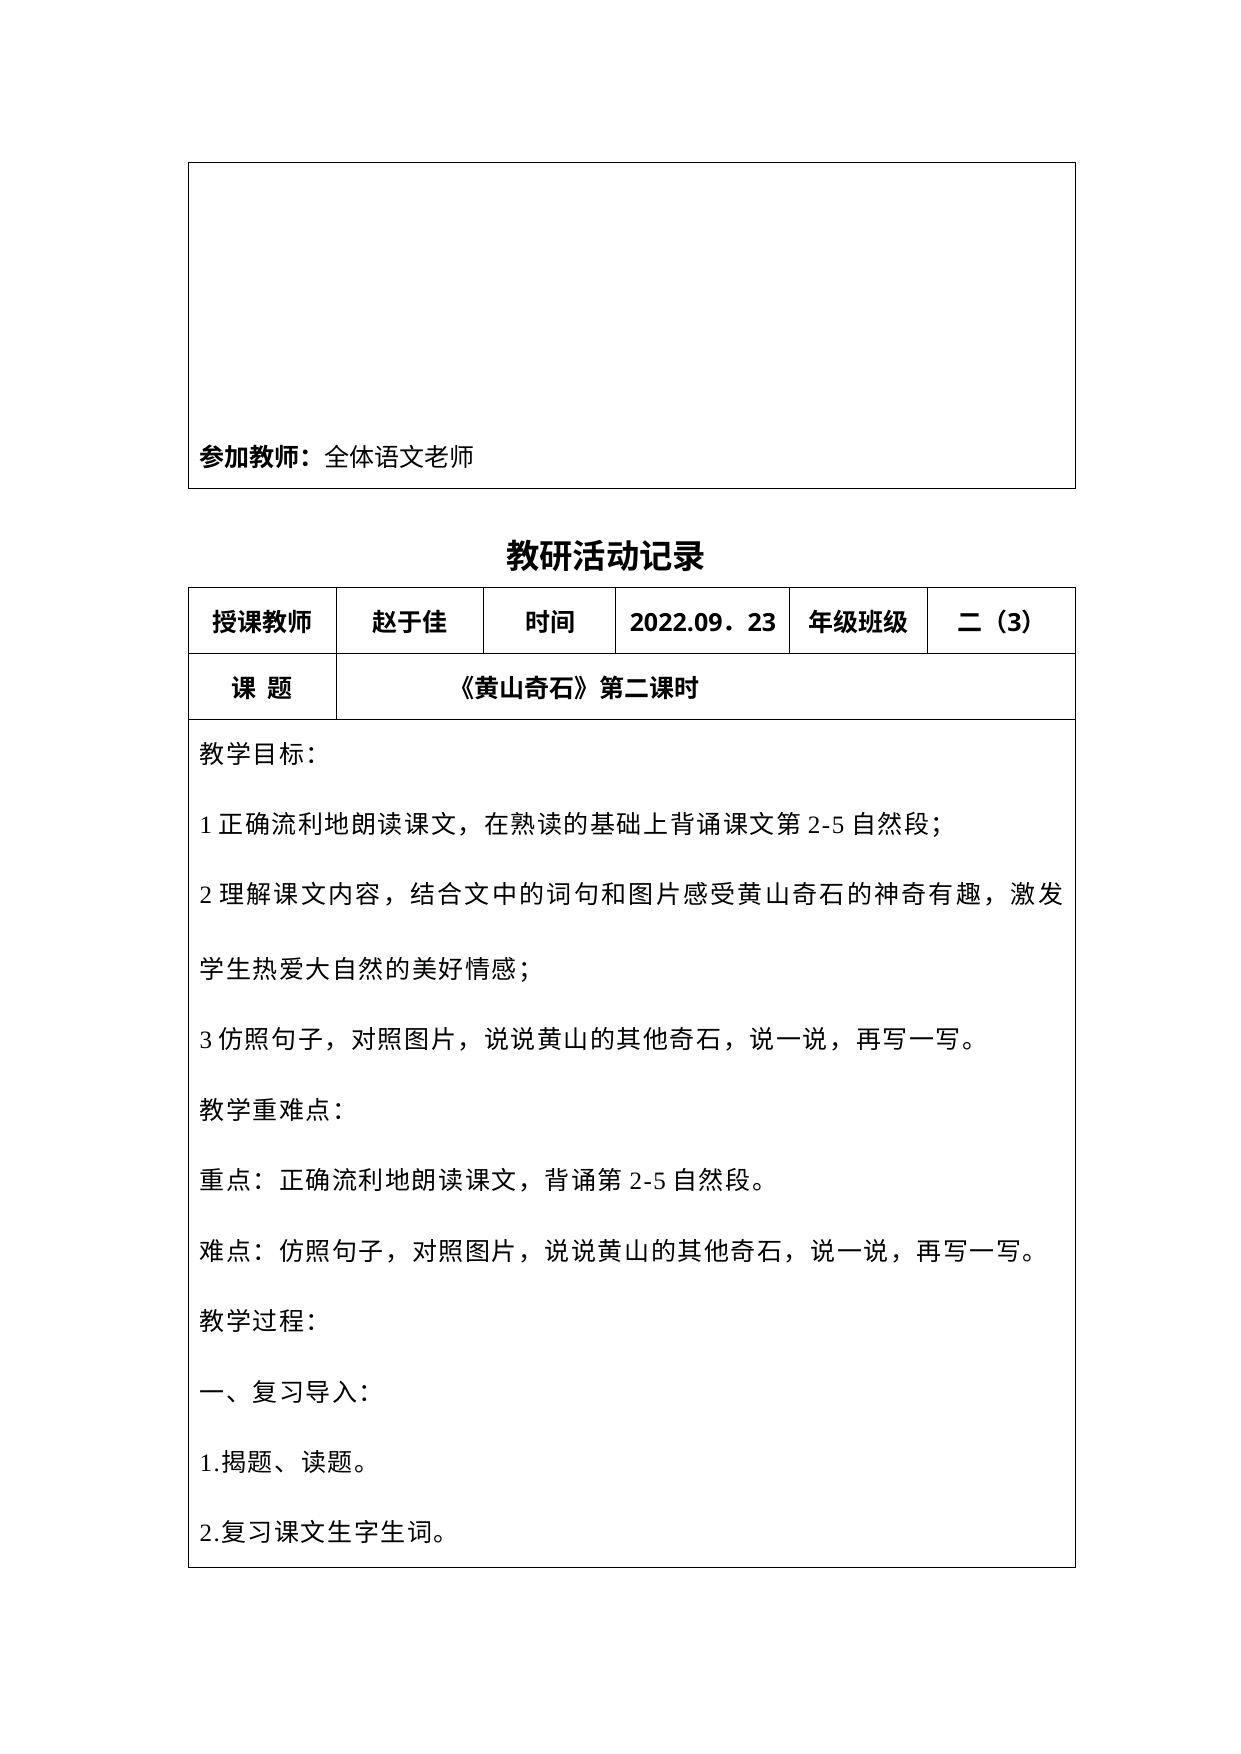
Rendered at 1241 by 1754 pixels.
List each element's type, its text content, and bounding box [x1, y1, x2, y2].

table_header 时间 [484, 588, 615, 653]
text 教研活动记录 [187, 522, 1053, 587]
table_header 年级班级 [790, 588, 927, 653]
table_header 授课教师 [189, 588, 336, 653]
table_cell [189, 720, 1075, 1567]
table_header 二（3） [928, 588, 1075, 653]
table_header 赵于佳 [337, 588, 483, 653]
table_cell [189, 163, 1075, 488]
table_header 2022.09．23 [616, 588, 789, 653]
table_cell 《黄山奇石》第二课时 [337, 654, 1075, 719]
table_cell 课 题 [189, 654, 336, 719]
